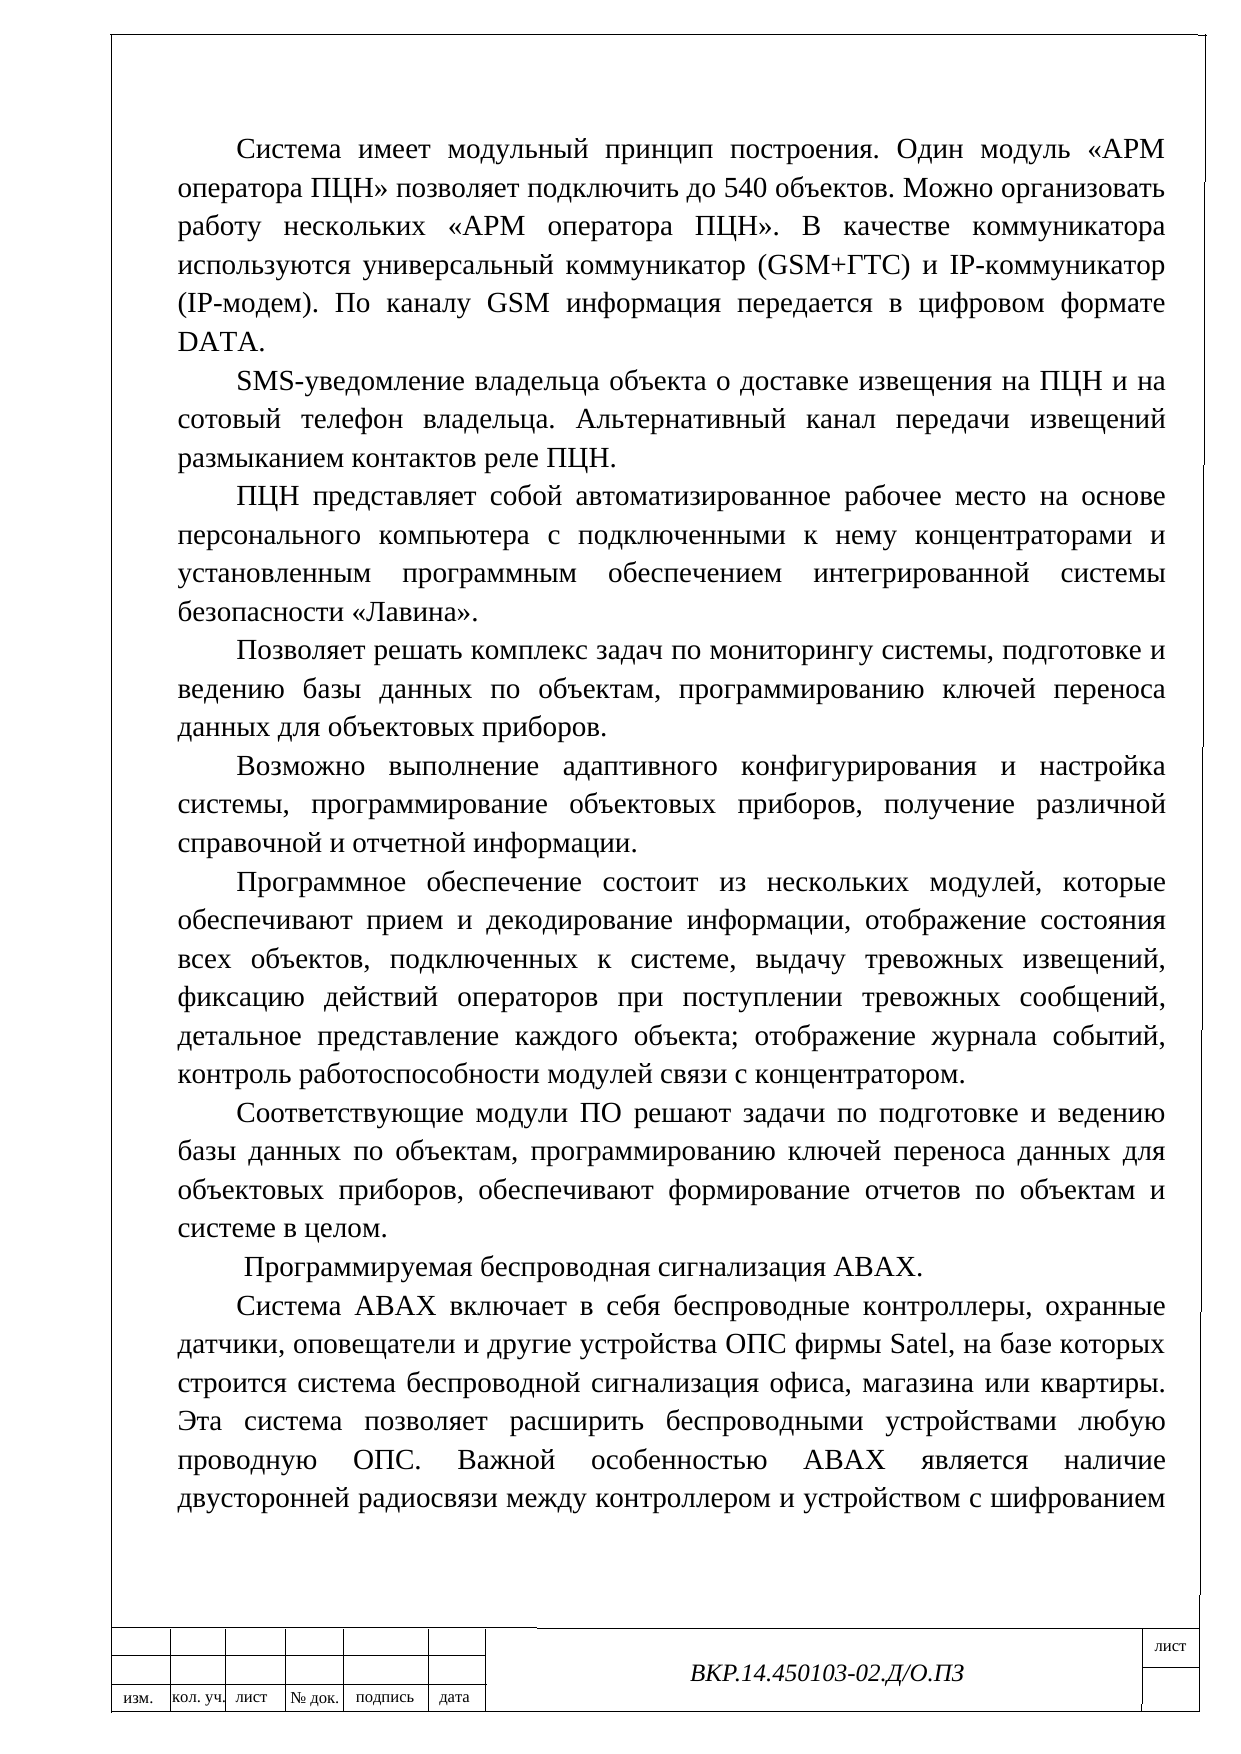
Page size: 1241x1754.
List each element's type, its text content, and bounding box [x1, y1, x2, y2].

text Позволяет решать комплекс задач по мониторингу системы, подготовке и ведению базы данных по объектам, программированию ключей переноса данных для объектовых приборов. [177, 632, 1167, 743]
text Программное обеспечение состоит из нескольких модулей, которые обеспечивают прием и декодирование информации, отображение состояния всех объектов, подключенных к системе, выдачу тревожных извещений, фиксацию действий операторов при поступлении тревожных сообщений, детальное представление каждого объекта; отображение журнала событий, контроль работоспособности модулей связи с концентратором. [177, 864, 1167, 1090]
text ПЦН представляет собой автоматизированное рабочее место на основе персонального компьютера с подключенными к нему концентраторами и установленным программным обеспечением интегрированной системы безопасности «Лавина». [177, 478, 1167, 627]
text Соответствующие модули ПО решают задачи по подготовке и ведению базы данных по объектам, программированию ключей переноса данных для объектовых приборов, обеспечивают формирование отчетов по объектам и системе в целом. [177, 1095, 1167, 1244]
text Возможно выполнение адаптивного конфигурирования и настройка системы, программирование объектовых приборов, получение различной справочной и отчетной информации. [177, 748, 1167, 859]
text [177, 1288, 1167, 1514]
text SMS-уведомление владельца объекта о доставке извещения на ПЦН и на сотовый телефон владельца. Альтернативный канал передачи извещений размыканием контактов реле ПЦН. [177, 363, 1167, 473]
text Программируемая беспроводная сигнализация ABAX. [177, 1249, 1167, 1283]
text Система имеет модульный принцип построения. Один модуль «АРМ оператора ПЦН» позволяет подключить до 540 объектов. Можно организовать работу нескольких «АРМ оператора ПЦН». В качестве коммуникатора используются универсальный коммуникатор (GSM+ГТС) и IP-коммуникатор (IP-модем). По каналу GSM информация передается в цифровом формате DATA. [177, 131, 1167, 358]
